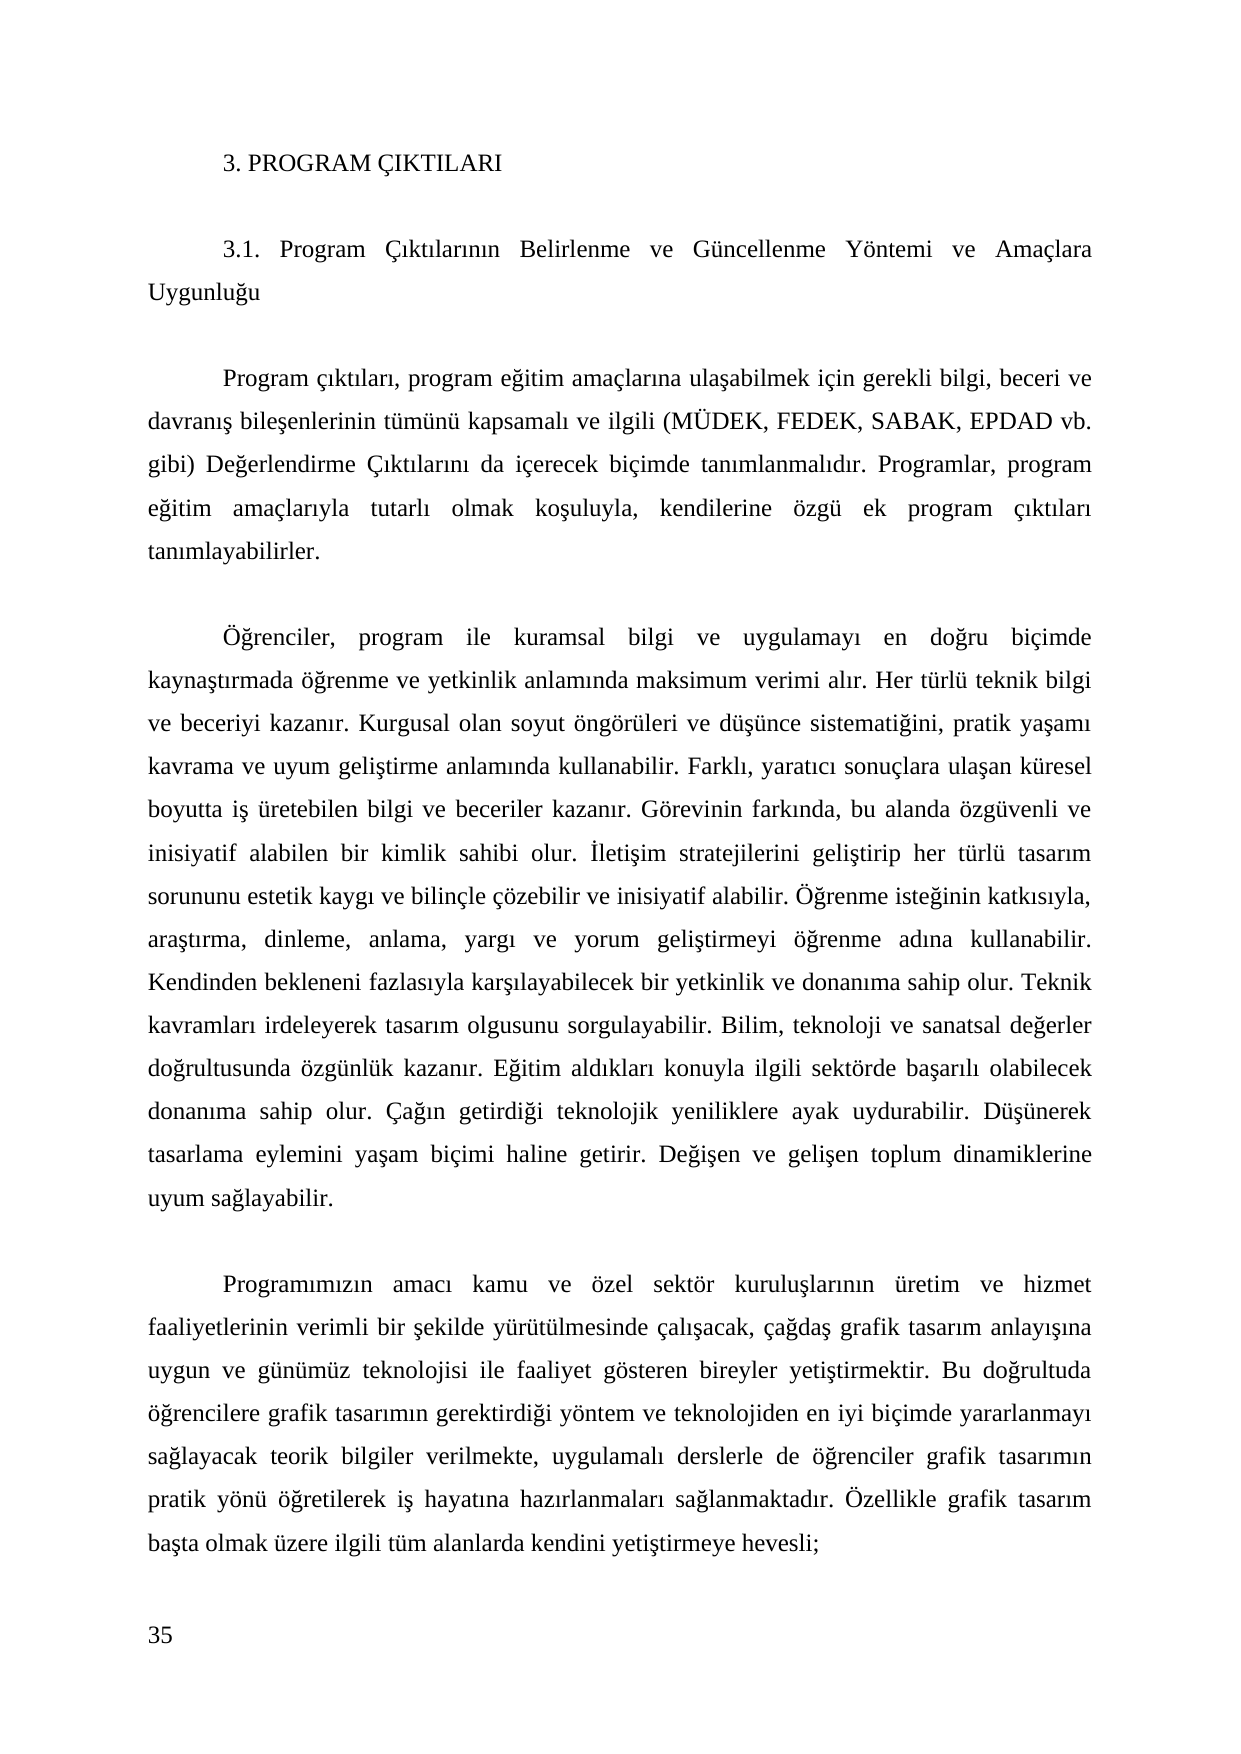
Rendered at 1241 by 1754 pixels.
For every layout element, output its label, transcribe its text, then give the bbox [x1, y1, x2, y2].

text Programımızın amacı kamu ve özel sektör kuruluşlarının üretim ve hizmet faaliyetlerinin verimli bir şekilde yürütülmesinde çalışacak, çağdaş grafik tasarım anlayışına uygun ve günümüz teknolojisi ile faaliyet gösteren bireyler yetiştirmektir. Bu doğrultuda öğrencilere grafik tasarımın gerektirdiği yöntem ve teknolojiden en iyi biçimde yararlanmayı sağlayacak teorik bilgiler verilmekte, uygulamalı derslerle de öğrenciler grafik tasarımın pratik yönü öğretilerek iş hayatına hazırlanmaları sağlanmaktadır. Özellikle grafik tasarım başta olmak üzere ilgili tüm alanlarda kendini yetiştirmeye hevesli; [148, 1269, 1093, 1556]
text Öğrenciler, program ile kuramsal bilgi ve uygulamayı en doğru biçimde kaynaştırmada öğrenme ve yetkinlik anlamında maksimum verimi alır. Her türlü teknik bilgi ve beceriyi kazanır. Kurgusal olan soyut öngörüleri ve düşünce sistematiğini, pratik yaşamı kavrama ve uyum geliştirme anlamında kullanabilir. Farklı, yaratıcı sonuçlara ulaşan küresel boyutta iş üretebilen bilgi ve beceriler kazanır. Görevinin farkında, bu alanda özgüvenli ve inisiyatif alabilen bir kimlik sahibi olur. İletişim stratejilerini geliştirip her türlü tasarım sorununu estetik kaygı ve bilinçle çözebilir ve inisiyatif alabilir. Öğrenme isteğinin katkısıyla, araştırma, dinleme, anlama, yargı ve yorum geliştirmeyi öğrenme adına kullanabilir. Kendinden bekleneni fazlasıyla karşılayabilecek bir yetkinlik ve donanıma sahip olur. Teknik kavramları irdeleyerek tasarım olgusunu sorgulayabilir. Bilim, teknoloji ve sanatsal değerler doğrultusunda özgünlük kazanır. Eğitim aldıkları konuyla ilgili sektörde başarılı olabilecek donanıma sahip olur. Çağın getirdiği teknolojik yeniliklere ayak uydurabilir. Düşünerek tasarlama eylemini yaşam biçimi haline getirir. Değişen ve gelişen toplum dinamiklerine uyum sağlayabilir. [148, 622, 1093, 1211]
text 3. PROGRAM ÇIKTILARI [148, 148, 1093, 176]
text Program çıktıları, program eğitim amaçlarına ulaşabilmek için gerekli bilgi, beceri ve davranış bileşenlerinin tümünü kapsamalı ve ilgili (MÜDEK, FEDEK, SABAK, EPDAD vb. gibi) Değerlendirme Çıktılarını da içerecek biçimde tanımlanmalıdır. Programlar, program eğitim amaçlarıyla tutarlı olmak koşuluyla, kendilerine özgü ek program çıktıları tanımlayabilirler. [148, 363, 1093, 564]
text 3.1. Program Çıktılarının Belirlenme ve Güncellenme Yöntemi ve Amaçlara Uygunluğu [148, 234, 1093, 306]
